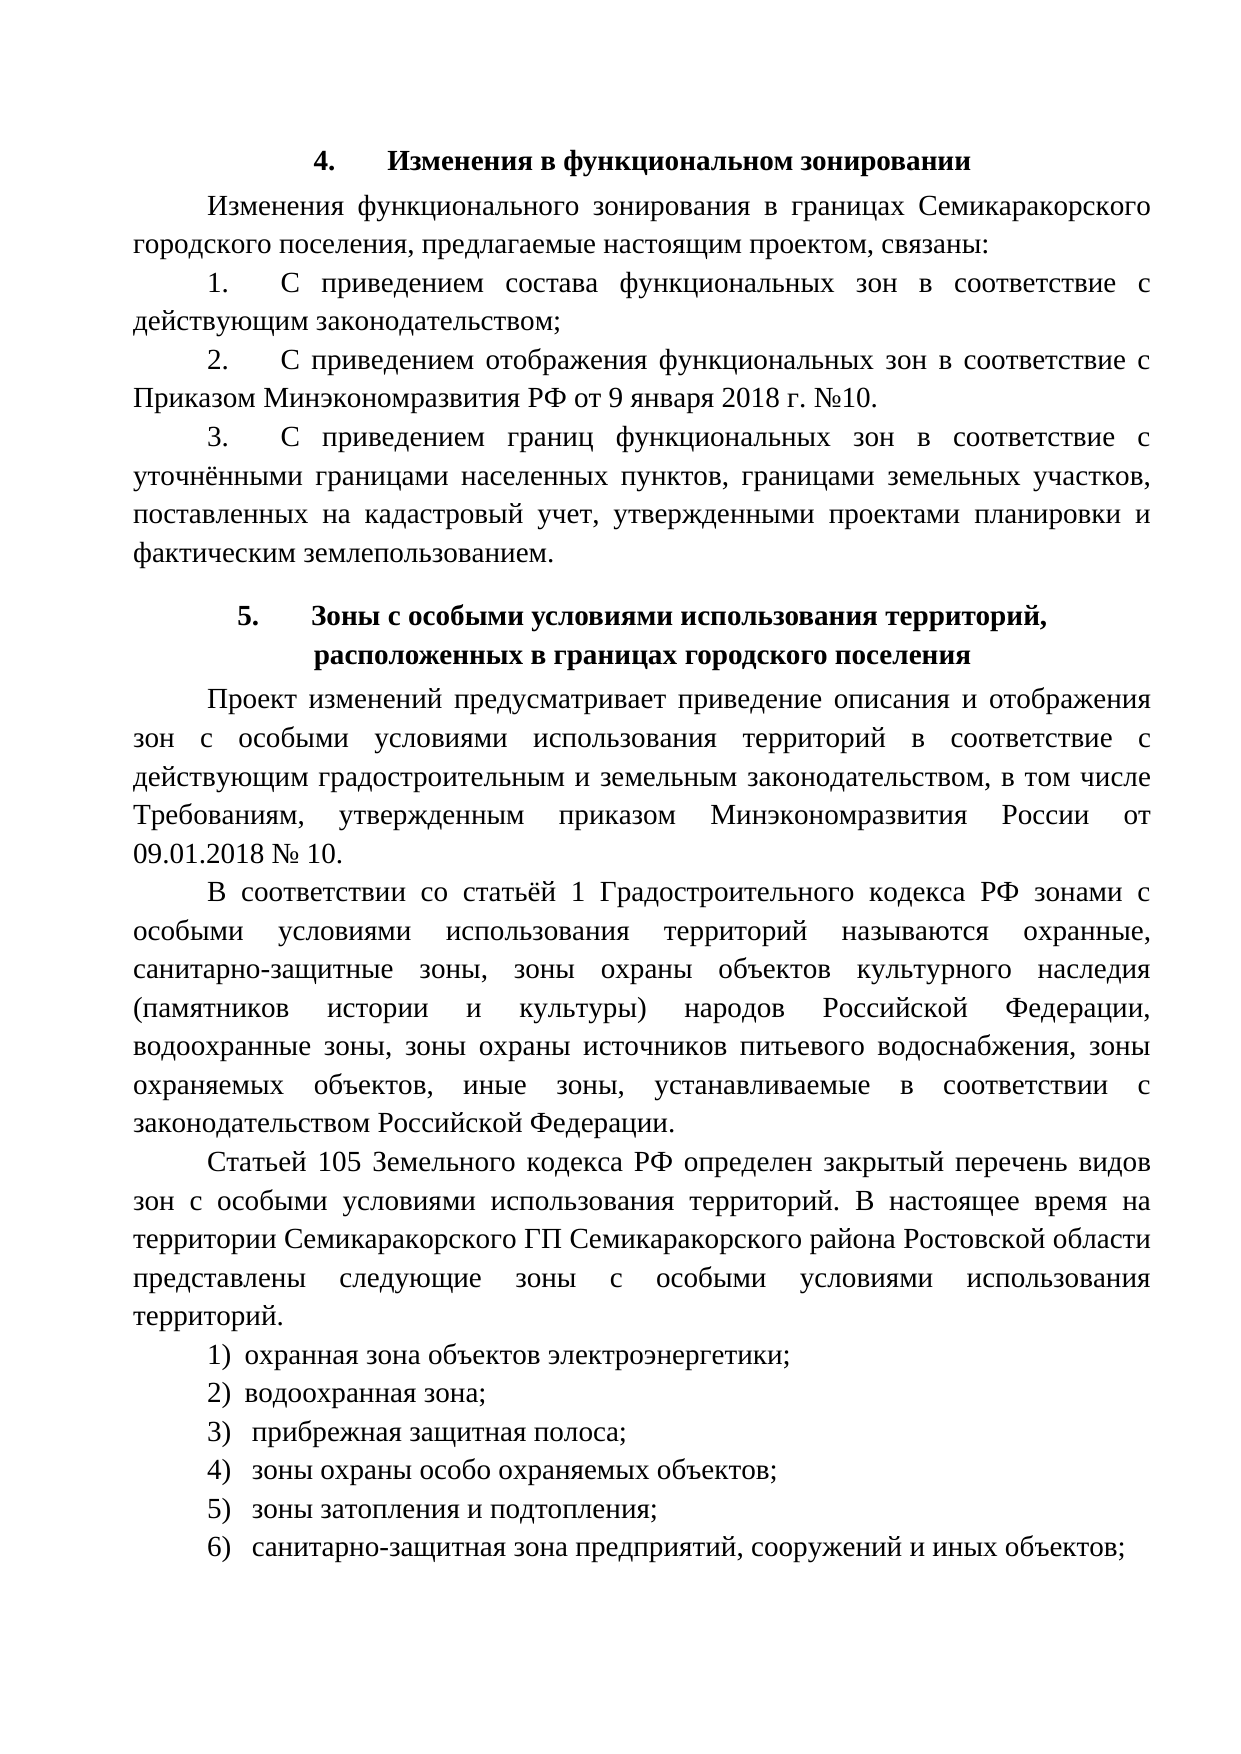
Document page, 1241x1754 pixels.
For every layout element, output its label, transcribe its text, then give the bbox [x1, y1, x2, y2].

list зоны охраны особо охраняемых объектов; [207, 1452, 1152, 1486]
list водоохранная зона; [207, 1375, 1152, 1409]
title Зоны с особыми условиями использования территорий, расположенных в границах городского поселения [133, 598, 1152, 670]
text Изменения функционального зонирования в границах Семикаракорского городского поселения, предлагаемые настоящим проектом, связаны: [133, 188, 1152, 260]
title Изменения в функциональном зонировании [133, 143, 1152, 177]
list С приведением отображения функциональных зон в соответствие с Приказом Минэкономразвития РФ от 9 января 2018 г. №10. [133, 342, 1152, 414]
list зоны затопления и подтопления; [207, 1491, 1152, 1524]
list прибрежная защитная полоса; [207, 1414, 1152, 1447]
list С приведением состава функциональных зон в соответствие с действующим законодательством; [133, 265, 1152, 337]
text В соответствии со статьёй 1 Градостроительного кодекса РФ зонами с особыми условиями использования территорий называются охранные, санитарно-защитные зоны, зоны охраны объектов культурного наследия (памятников истории и культуры) народов Российской Федерации, водоохранные зоны, зоны охраны источников питьевого водоснабжения, зоны охраняемых объектов, иные зоны, устанавливаемые в соответствии с законодательством Российской Федерации. [133, 874, 1152, 1139]
list С приведением границ функциональных зон в соответствие с уточнёнными границами населенных пунктов, границами земельных участков, поставленных на кадастровый учет, утвержденными проектами планировки и фактическим землепользованием. [133, 419, 1152, 568]
list санитарно-защитная зона предприятий, сооружений и иных объектов; [207, 1529, 1152, 1563]
list охранная зона объектов электроэнергетики; [207, 1337, 1152, 1370]
text Проект изменений предусматривает приведение описания и отображения зон с особыми условиями использования территорий в соответствие с действующим градостроительным и земельным законодательством, в том числе Требованиям, утвержденным приказом Минэкономразвития России от 09.01.2018 № 10. [133, 682, 1152, 869]
text Статьей 105 Земельного кодекса РФ определен закрытый перечень видов зон с особыми условиями использования территорий. В настоящее время на территории Семикаракорского ГП Семикаракорского района Ростовской области представлены следующие зоны с особыми условиями использования территорий. [133, 1144, 1152, 1332]
